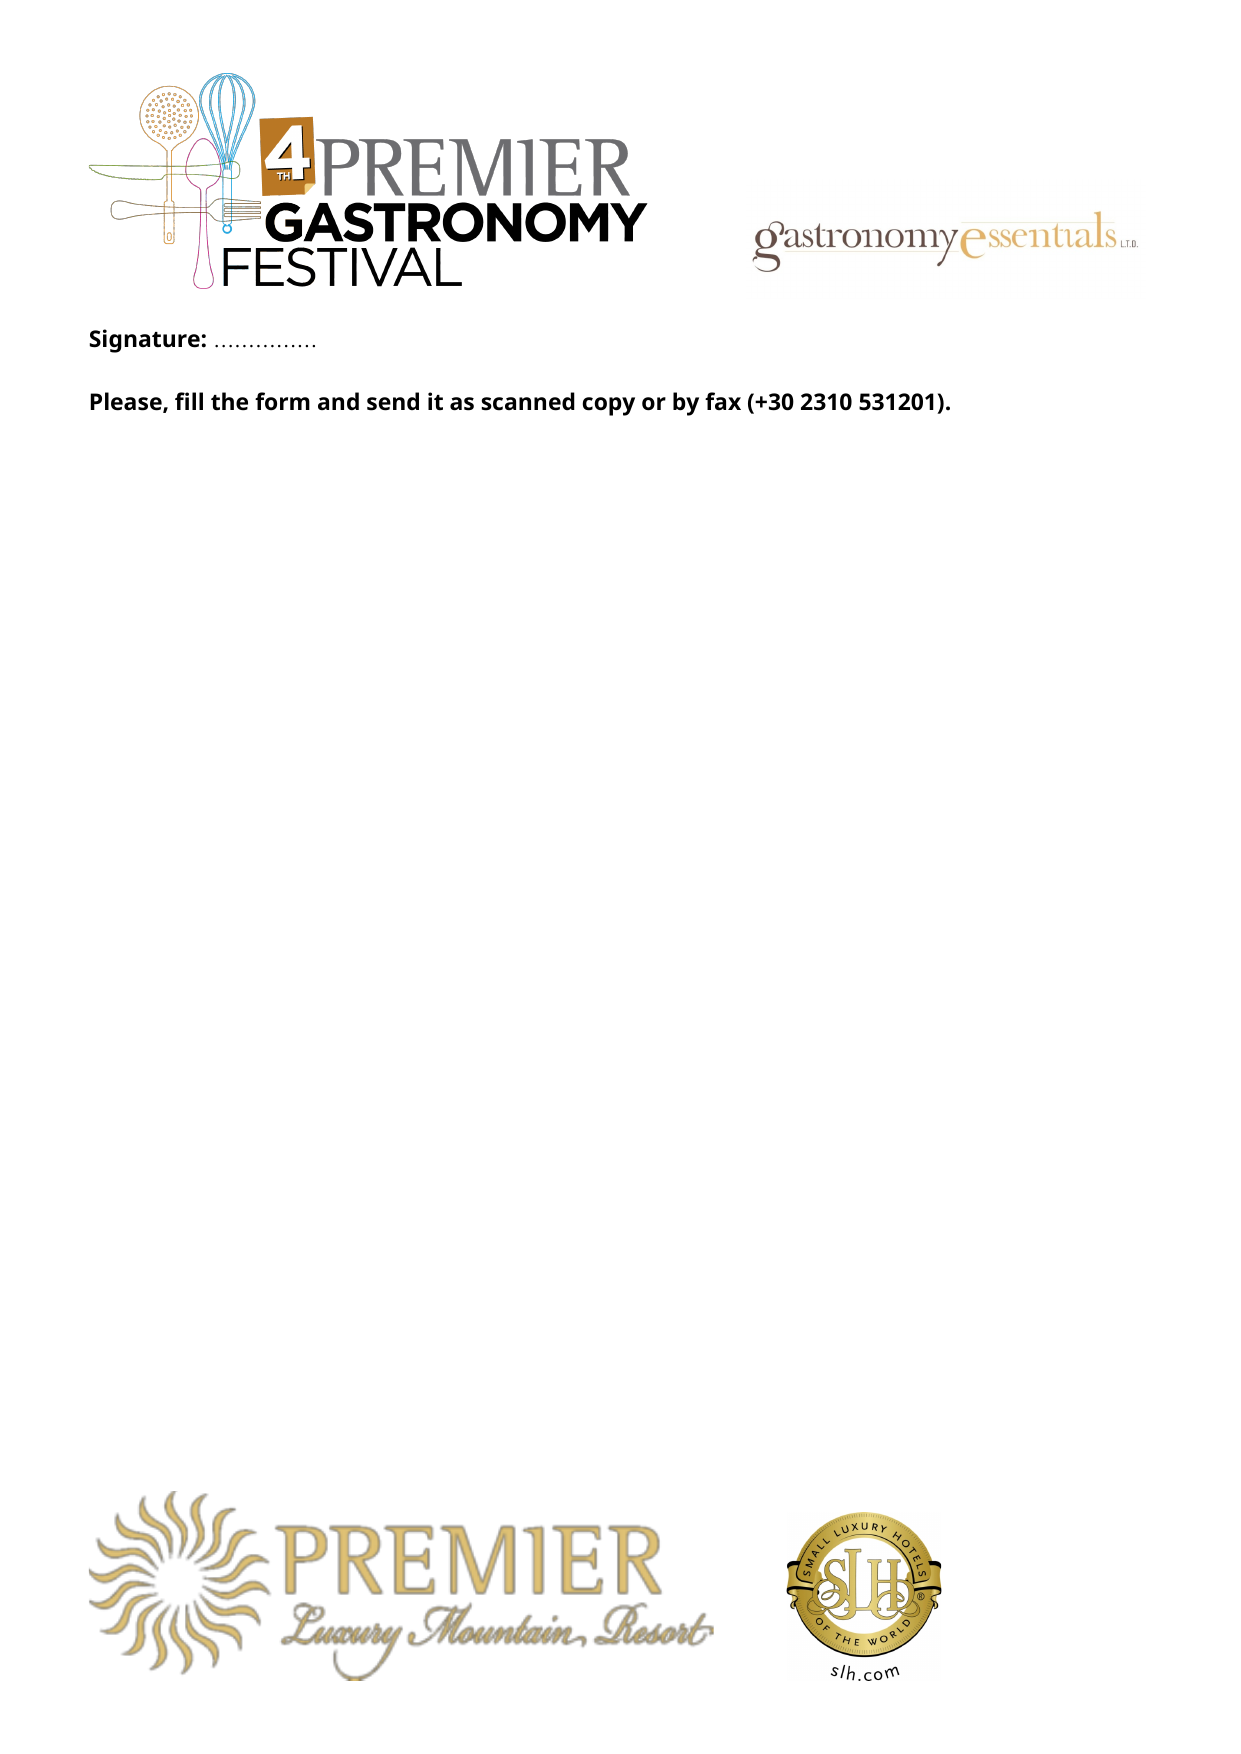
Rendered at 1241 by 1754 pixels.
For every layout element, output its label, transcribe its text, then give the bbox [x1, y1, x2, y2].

text Signature: [89, 323, 1152, 354]
picture [88, 73, 648, 299]
picture [88, 1491, 714, 1681]
picture [786, 1512, 942, 1681]
text Please, fill the form and send it as scanned copy or by fax (+30 2310 531201). [89, 385, 1152, 417]
picture [746, 179, 1147, 299]
